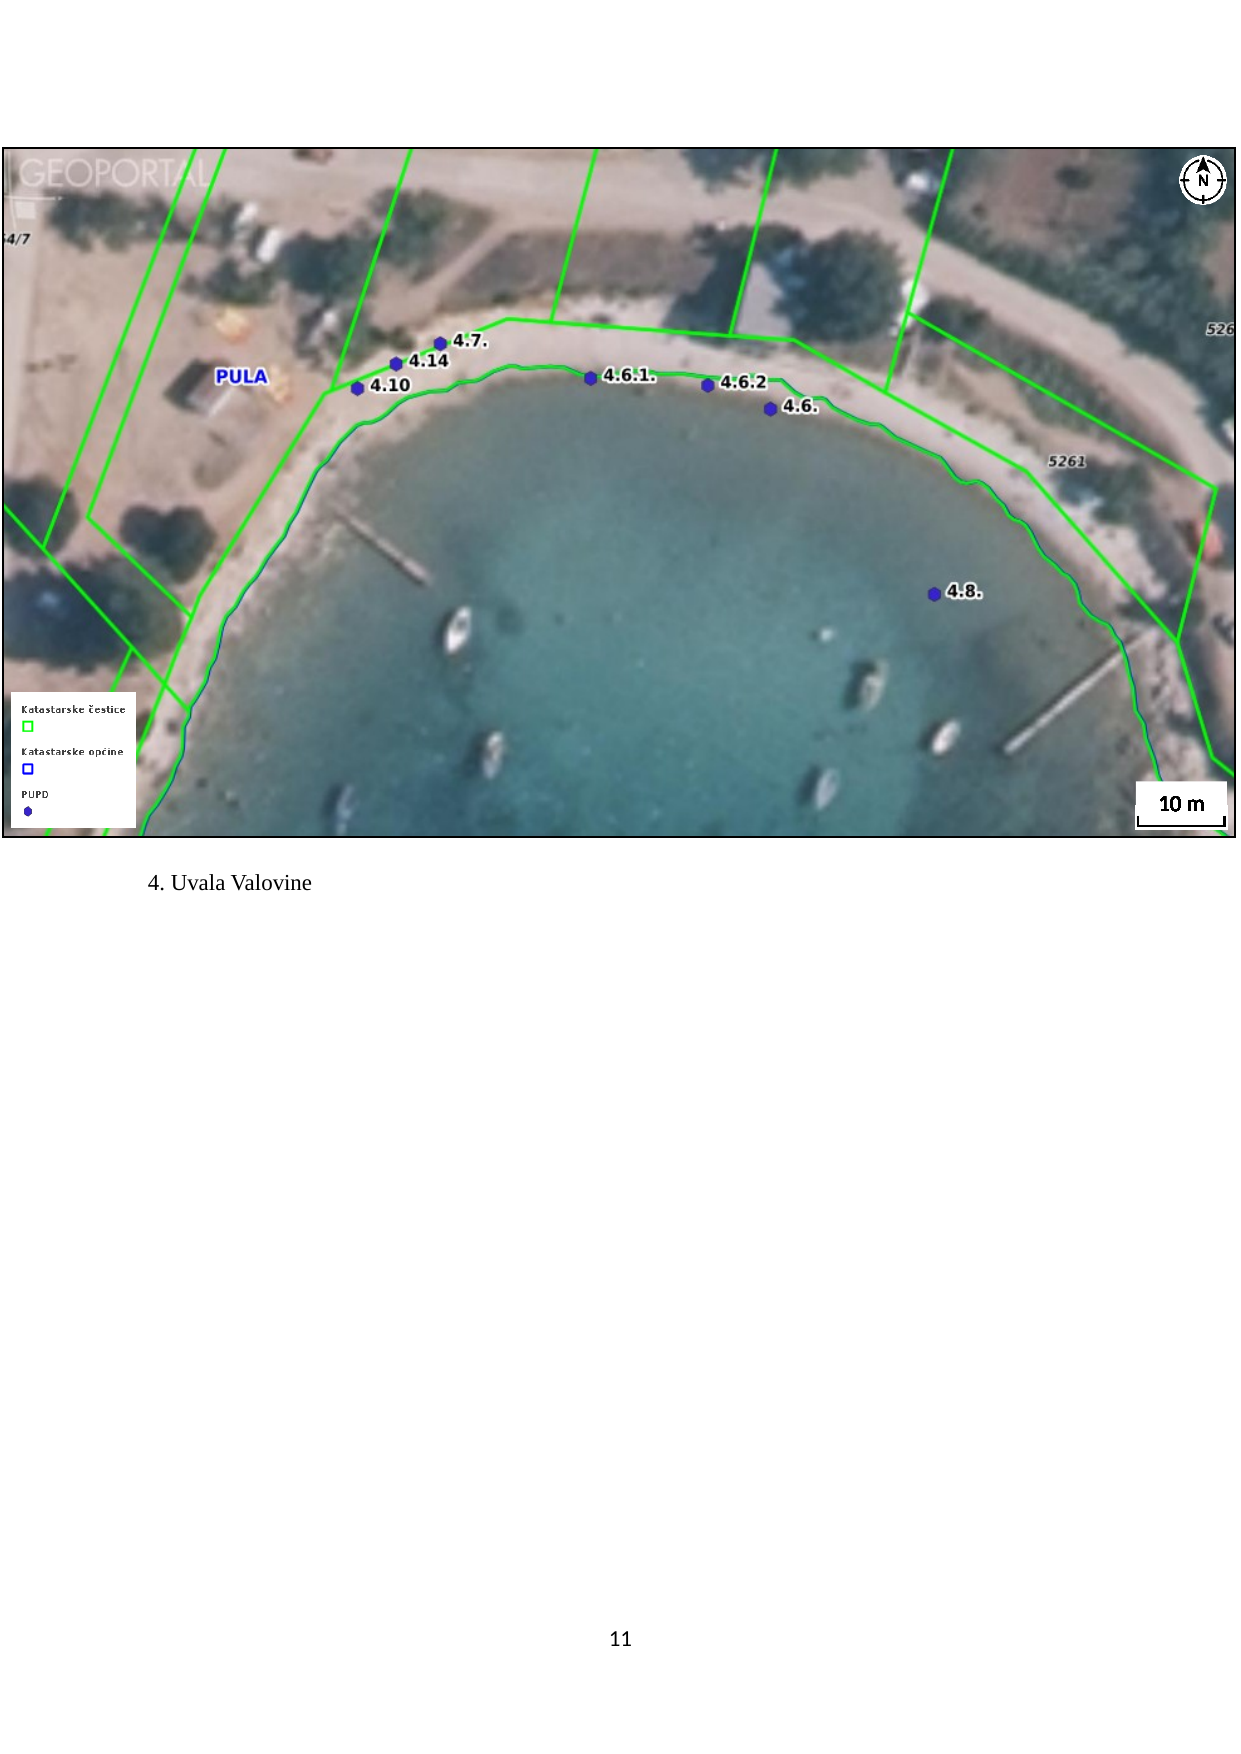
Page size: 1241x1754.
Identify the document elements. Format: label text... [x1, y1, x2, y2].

text 4. Uvala Valovine [148, 869, 1093, 896]
picture [4, 149, 1234, 836]
